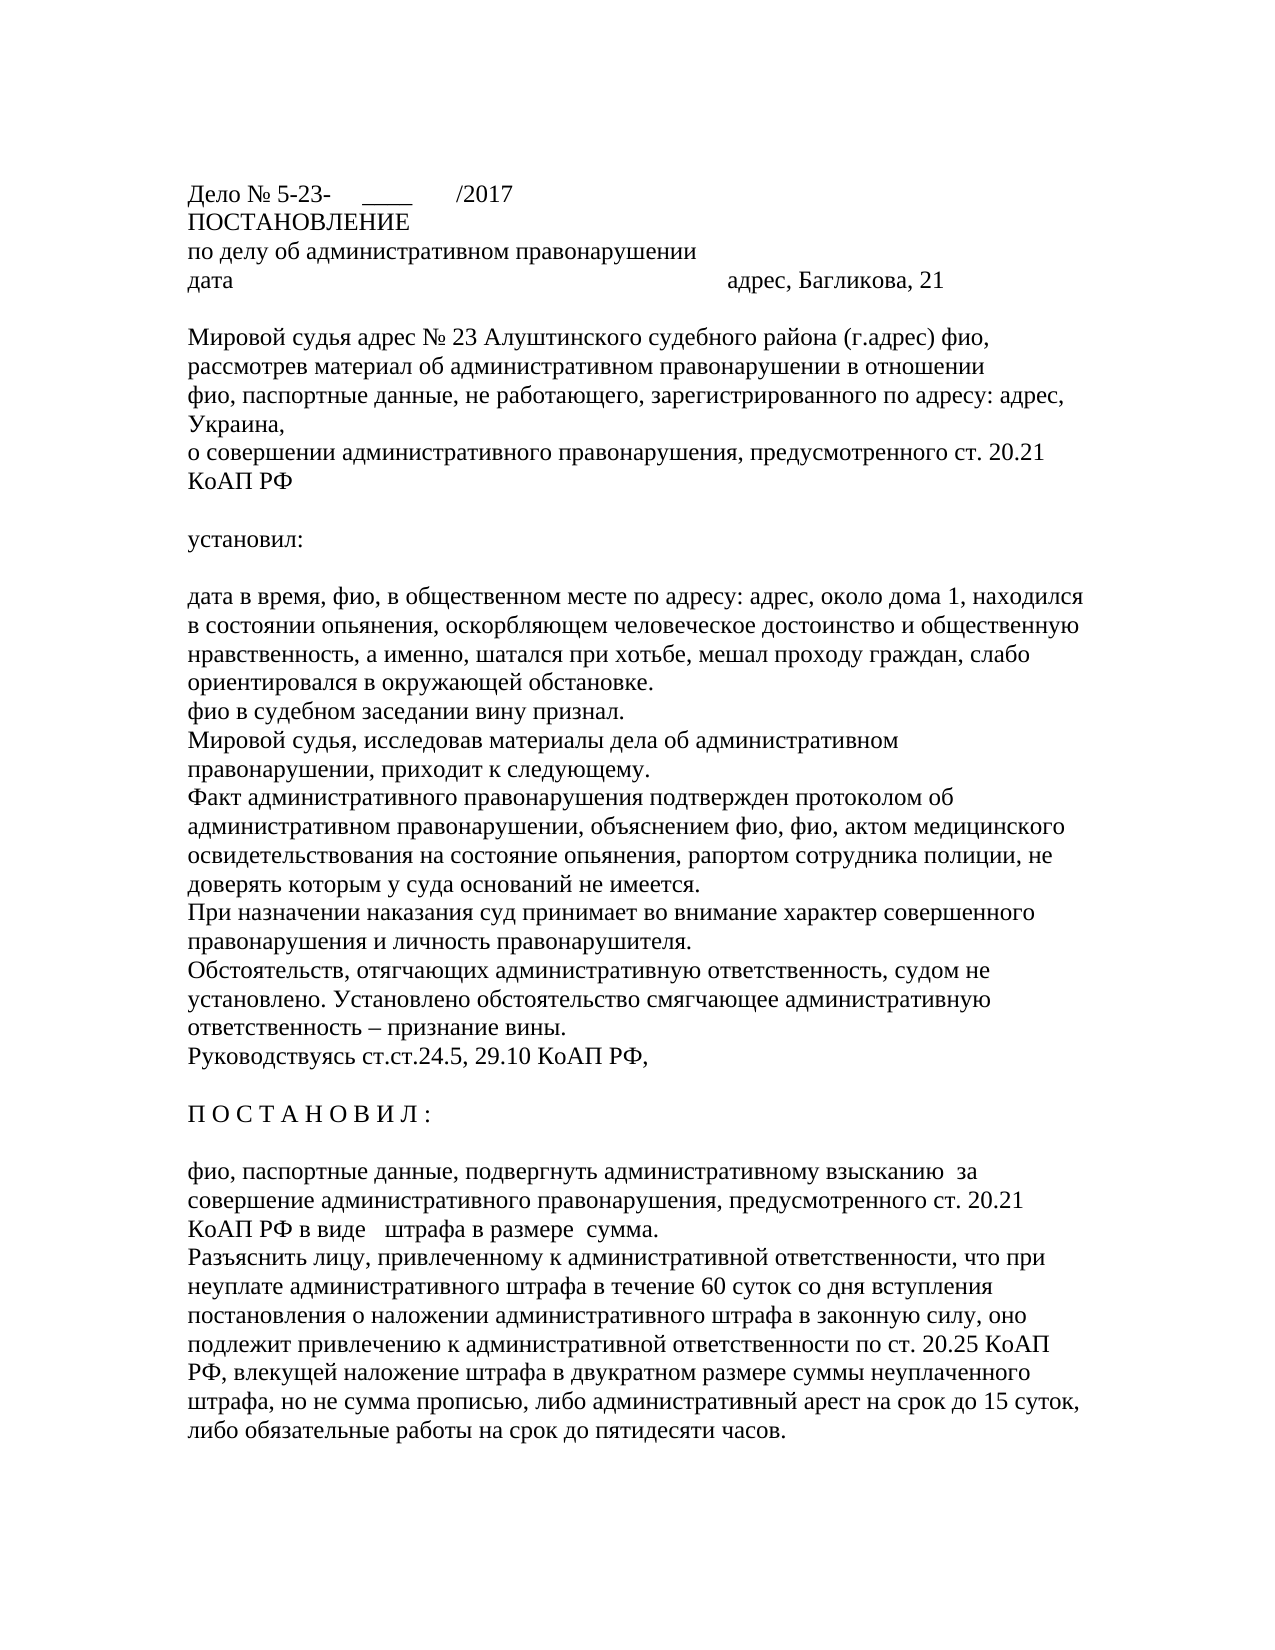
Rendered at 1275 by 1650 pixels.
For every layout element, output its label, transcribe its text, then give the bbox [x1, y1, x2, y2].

text Факт административного правонарушения подтвержден протоколом об административном правонарушении, объяснением фио, фио, актом медицинского освидетельствования на состояние опьянения, рапортом сотрудника полиции, не доверять которым у суда оснований не имеется. [187, 782, 1087, 897]
text Дело № 5-23- ____ /2017 [187, 179, 1087, 207]
text дата адрес, Багликова, 21 [187, 265, 1087, 294]
text Разъяснить лицу, привлеченному к административной ответственности, что при неуплате административного штрафа в течение 60 суток со дня вступления постановления о наложении административного штрафа в законную силу, оно подлежит привлечению к административной ответственности по ст. 20.25 КоАП РФ, влекущей наложение штрафа в двукратном размере суммы неуплаченного штрафа, но не сумма прописью, либо административный арест на срок до 15 суток, либо обязательные работы на срок до пятидесяти часов. [187, 1242, 1087, 1444]
text фио, паспортные данные, подвергнуть административному взысканию за совершение административного правонарушения, предусмотренного ст. 20.21 КоАП РФ в виде штрафа в размере сумма. [187, 1156, 1087, 1242]
text Обстоятельств, отягчающих административную ответственность, судом не установлено. Установлено обстоятельство смягчающее административную ответственность – признание вины. [187, 955, 1087, 1041]
text о совершении административного правонарушения, предусмотренного ст. 20.21 КоАП РФ [187, 437, 1087, 495]
text Мировой судья, исследовав материалы дела об административном правонарушении, приходит к следующему. [187, 725, 1087, 782]
text по делу об административном правонарушении [187, 236, 1087, 265]
text дата в время, фио, в общественном месте по адресу: адрес, около дома 1, находился в состоянии опьянения, оскорбляющем человеческое достоинство и общественную нравственность, а именно, шатался при хотьбе, мешал проходу граждан, слабо ориентировался в окружающей обстановке. [187, 581, 1087, 696]
text фио, паспортные данные, не работающего, зарегистрированного по адресу: адрес, Украина, [187, 380, 1087, 437]
text П О С Т А Н О В И Л : [187, 1099, 1087, 1127]
text При назначении наказания суд принимает во внимание характер совершенного правонарушения и личность правонарушителя. [187, 897, 1087, 955]
text Мировой судья адрес № 23 Алуштинского судебного района (г.адрес) фио, рассмотрев материал об административном правонарушении в отношении [187, 322, 1087, 380]
text установил: [187, 524, 1087, 552]
text ПОСТАНОВЛЕНИЕ [187, 207, 1087, 236]
text Руководствуясь ст.ст.24.5, 29.10 КоАП РФ, [187, 1041, 1087, 1070]
text фио в судебном заседании вину признал. [187, 696, 1087, 725]
